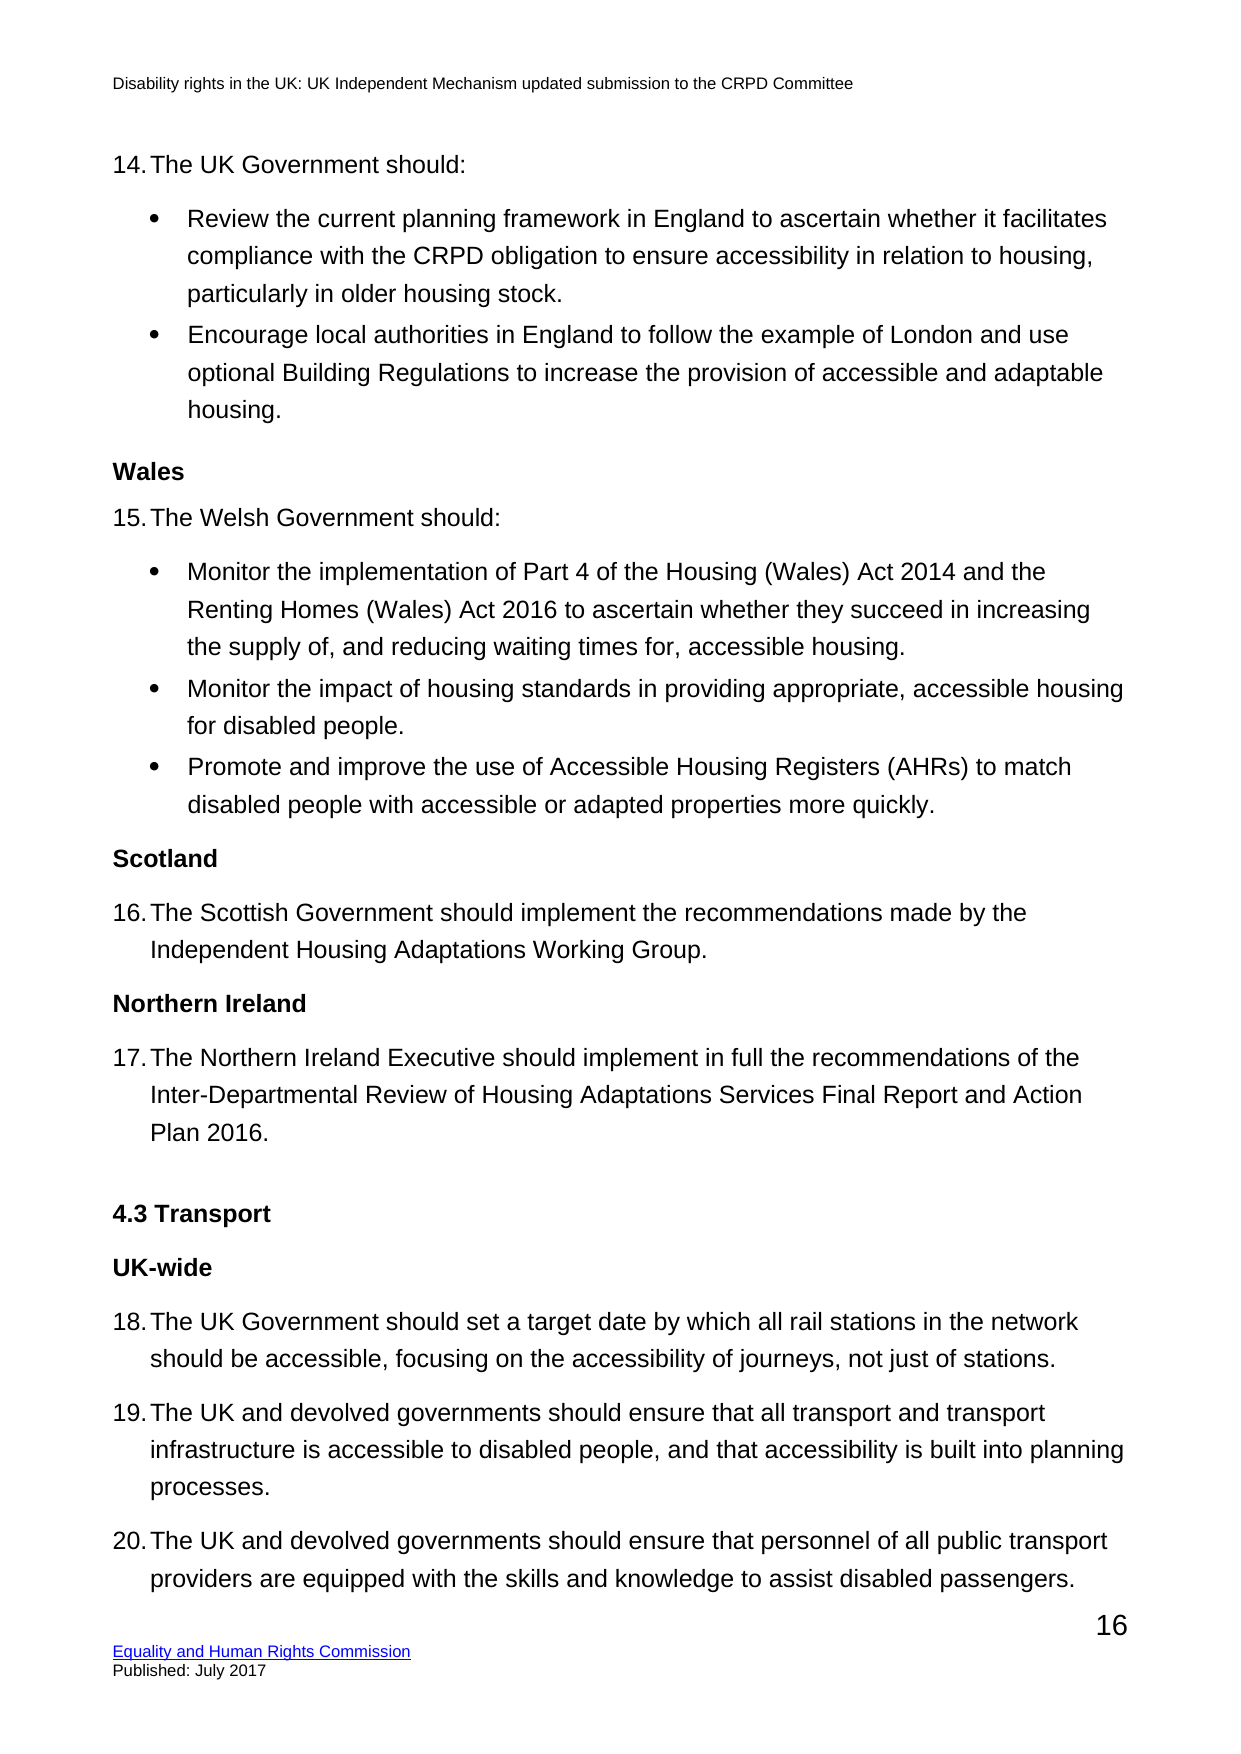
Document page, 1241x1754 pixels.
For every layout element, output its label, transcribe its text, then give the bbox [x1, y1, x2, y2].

text Scotland [112, 844, 1128, 872]
list The Scottish Government should implement the recommendations made by the Independent Housing Adaptations Working Group. [112, 898, 1128, 964]
list Promote and improve the use of Accessible Housing Registers (AHRs) to match disabled people with accessible or adapted properties more quickly. [150, 752, 1128, 818]
list The UK Government should: [112, 150, 1128, 179]
list The UK and devolved governments should ensure that all transport and transport infrastructure is accessible to disabled people, and that accessibility is built into planning processes. [112, 1398, 1128, 1501]
list Monitor the impact of housing standards in providing appropriate, accessible housing for disabled people. [150, 673, 1128, 740]
list Encourage local authorities in England to follow the example of London and use optional Building Regulations to increase the provision of accessible and adaptable housing. [150, 320, 1128, 423]
list The Welsh Government should: [112, 503, 1128, 532]
list The Northern Ireland Executive should implement in full the recommendations of the Inter-Departmental Review of Housing Adaptations Services Final Report and Action Plan 2016. [112, 1043, 1128, 1146]
list Monitor the implementation of Part 4 of the Housing (Wales) Act 2014 and the Renting Homes (Wales) Act 2016 to ascertain whether they succeed in increasing the supply of, and reducing waiting times for, accessible housing. [150, 557, 1128, 661]
list The UK and devolved governments should ensure that personnel of all public transport providers are equipped with the skills and knowledge to assist disabled passengers. [112, 1526, 1128, 1592]
list Review the current planning framework in England to ascertain whether it facilitates compliance with the CRPD obligation to ensure accessibility in relation to housing, particularly in older housing stock. [150, 204, 1128, 307]
title 4.3 Transport [112, 1198, 1128, 1227]
list The UK Government should set a target date by which all rail stations in the network should be accessible, focusing on the accessibility of journeys, not just of stations. [112, 1306, 1128, 1372]
text UK-wide [112, 1252, 1128, 1281]
text Northern Ireland [112, 989, 1128, 1018]
text Wales [112, 457, 1128, 486]
